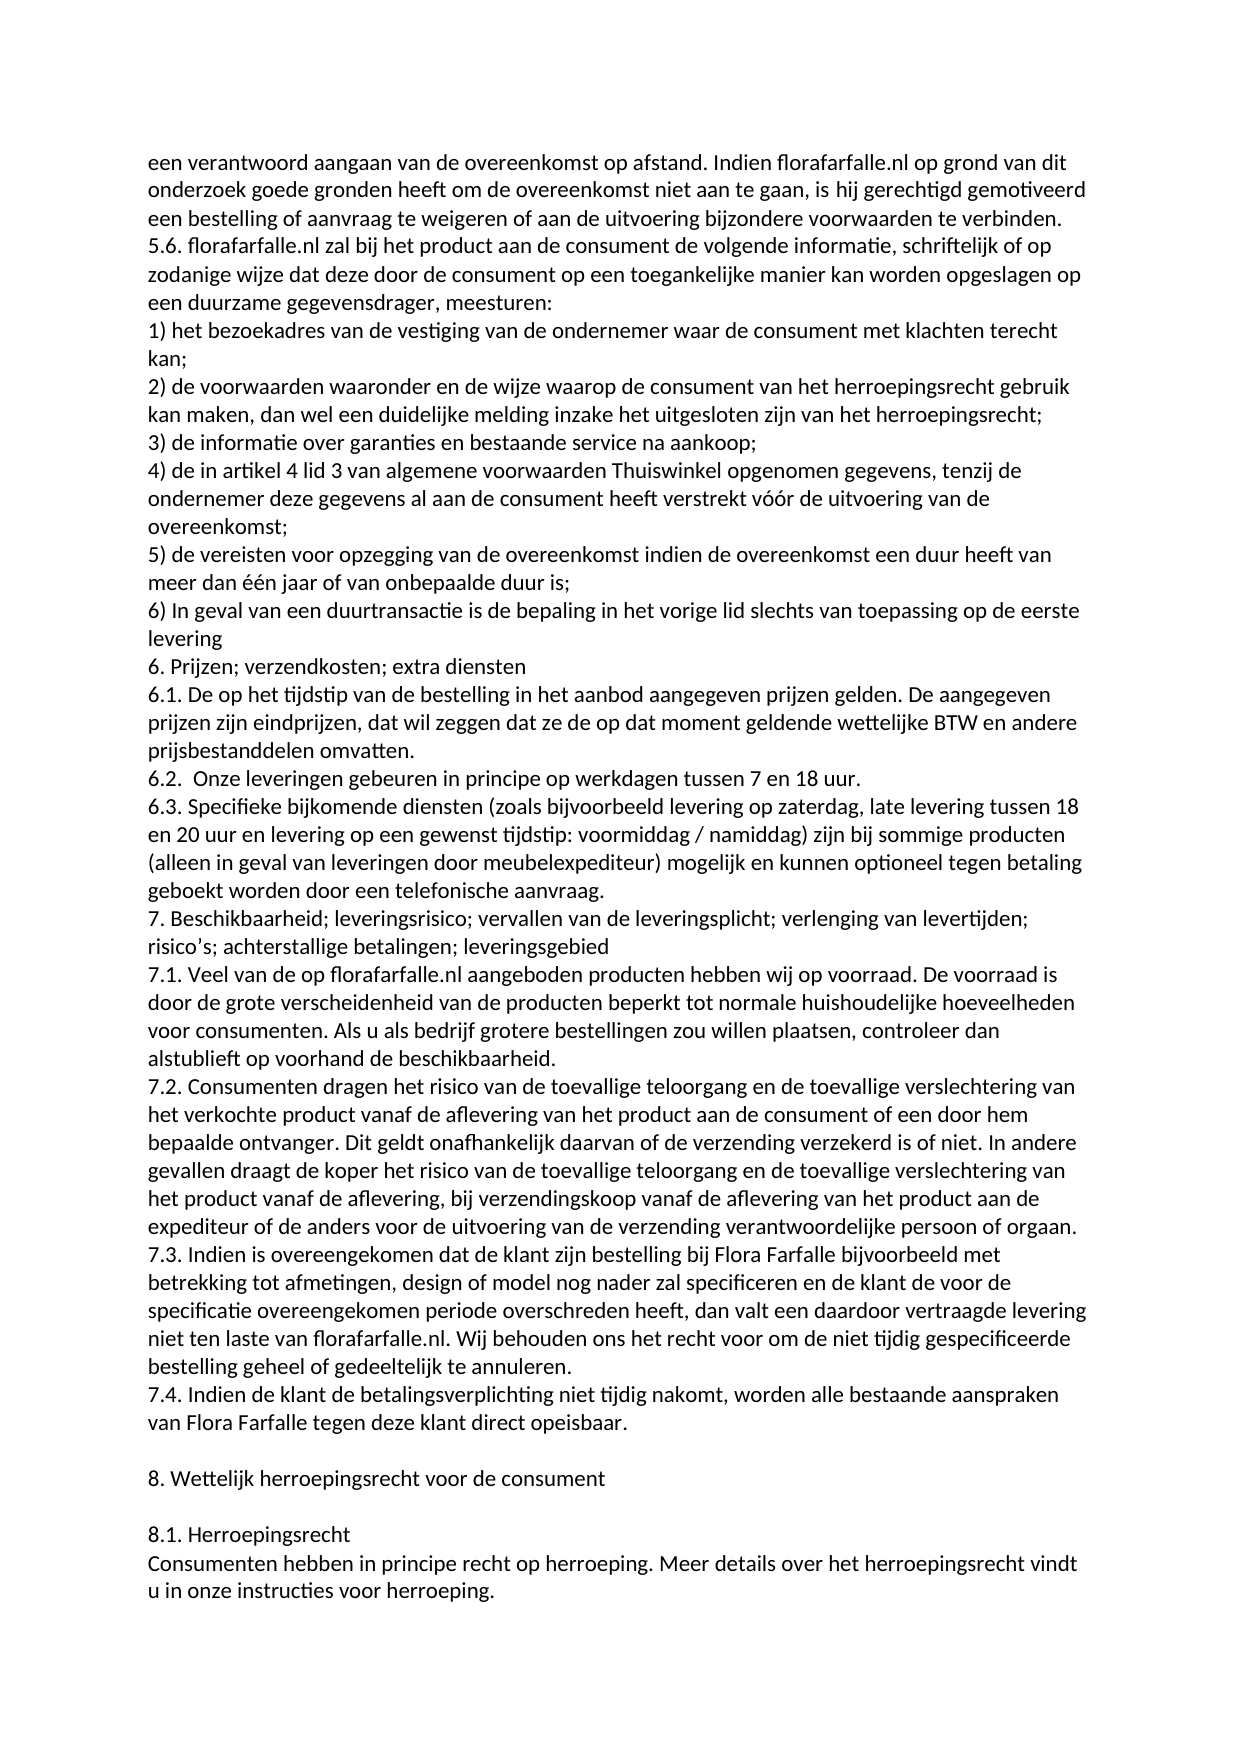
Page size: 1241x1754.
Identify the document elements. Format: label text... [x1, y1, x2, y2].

text 7. Beschikbaarheid; leveringsrisico; vervallen van de leveringsplicht; verlenging van levertijden; risico’s; achterstallige betalingen; leveringsgebied [148, 904, 1093, 960]
text 7.3. Indien is overeengekomen dat de klant zijn bestelling bij Flora Farfalle bijvoorbeeld met betrekking tot afmetingen, design of model nog nader zal specificeren en de klant de voor de specificatie overeengekomen periode overschreden heeft, dan valt een daardoor vertraagde levering niet ten laste van florafarfalle.nl. Wij behouden ons het recht voor om de niet tijdig gespecificeerde bestelling geheel of gedeeltelijk te annuleren. [148, 1240, 1093, 1381]
text 7.4. Indien de klant de betalingsverplichting niet tijdig nakomt, worden alle bestaande aanspraken van Flora Farfalle tegen deze klant direct opeisbaar. [148, 1381, 1093, 1437]
text 7.1. Veel van de op florafarfalle.nl aangeboden producten hebben wij op voorraad. De voorraad is door de grote verscheidenheid van de producten beperkt tot normale huishoudelijke hoeveelheden voor consumenten. Als u als bedrijf grotere bestellingen zou willen plaatsen, controleer dan alstublieft op voorhand de beschikbaarheid. [148, 960, 1093, 1072]
text 6.2. Onze leveringen gebeuren in principe op werkdagen tussen 7 en 18 uur. [148, 764, 1093, 792]
text 8.1. Herroepingsrecht [148, 1521, 1093, 1549]
text 1) het bezoekadres van de vestiging van de ondernemer waar de consument met klachten terecht kan; 2) de voorwaarden waaronder en de wijze waarop de consument van het herroepingsrecht gebruik kan maken, dan wel een duidelijke melding inzake het uitgesloten zijn van het herroepingsrecht; 3) de informatie over garanties en bestaande service na aankoop; 4) de in artikel 4 lid 3 van algemene voorwaarden Thuiswinkel opgenomen gegevens, tenzij de ondernemer deze gegevens al aan de consument heeft verstrekt vóór de uitvoering van de overeenkomst; 5) de vereisten voor opzegging van de overeenkomst indien de overeenkomst een duur heeft van meer dan één jaar of van onbepaalde duur is; 6) In geval van een duurtransactie is de bepaling in het vorige lid slechts van toepassing op de eerste levering [148, 316, 1093, 652]
text 6. Prijzen; verzendkosten; extra diensten [148, 652, 1093, 680]
text 7.2. Consumenten dragen het risico van de toevallige teloorgang en de toevallige verslechtering van het verkochte product vanaf de aflevering van het product aan de consument of een door hem bepaalde ontvanger. Dit geldt onafhankelijk daarvan of de verzending verzekerd is of niet. In andere gevallen draagt de koper het risico van de toevallige teloorgang en de toevallige verslechtering van het product vanaf de aflevering, bij verzendingskoop vanaf de aflevering van het product aan de expediteur of de anders voor de uitvoering van de verzending verantwoordelijke persoon of orgaan. [148, 1072, 1093, 1240]
text 8. Wettelijk herroepingsrecht voor de consument [148, 1464, 1093, 1493]
text Consumenten hebben in principe recht op herroeping. Meer details over het herroepingsrecht vindt u in onze instructies voor herroeping. [148, 1549, 1093, 1605]
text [148, 148, 1093, 232]
text 6.3. Specifieke bijkomende diensten (zoals bijvoorbeeld levering op zaterdag, late levering tussen 18 en 20 uur en levering op een gewenst tijdstip: voormiddag / namiddag) zijn bij sommige producten (alleen in geval van leveringen door meubelexpediteur) mogelijk en kunnen optioneel tegen betaling geboekt worden door een telefonische aanvraag. [148, 792, 1093, 904]
text 6.1. De op het tijdstip van de bestelling in het aanbod aangegeven prijzen gelden. De aangegeven prijzen zijn eindprijzen, dat wil zeggen dat ze de op dat moment geldende wettelijke BTW en andere prijsbestanddelen omvatten. [148, 680, 1093, 764]
text 5.6. florafarfalle.nl zal bij het product aan de consument de volgende informatie, schriftelijk of op zodanige wijze dat deze door de consument op een toegankelijke manier kan worden opgeslagen op een duurzame gegevensdrager, meesturen: [148, 232, 1093, 316]
